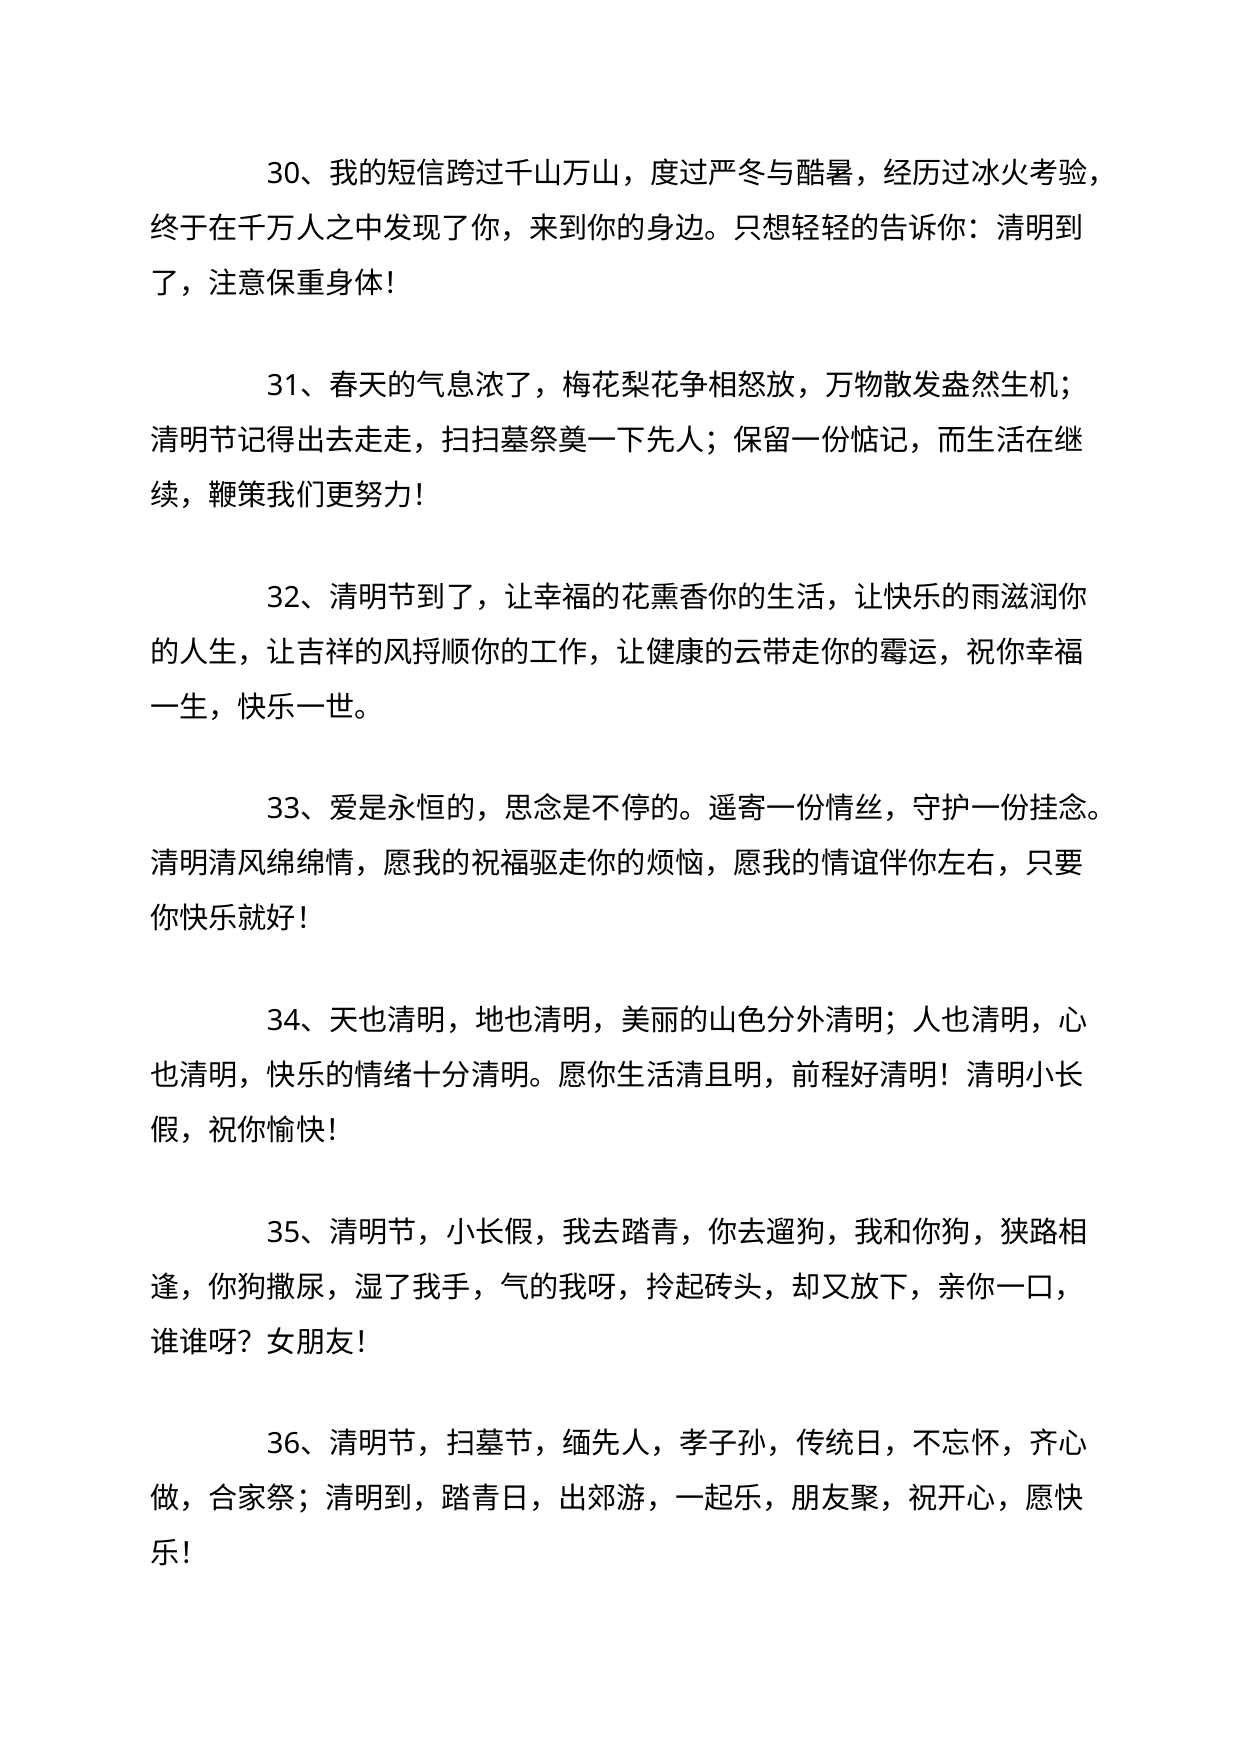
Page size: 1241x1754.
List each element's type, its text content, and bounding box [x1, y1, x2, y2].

text 35、清明节，小长假，我去踏青，你去遛狗，我和你狗，狭路相逢，你狗撒尿，湿了我手，气的我呀，拎起砖头，却又放下，亲你一口，谁谁呀？女朋友！ [150, 1208, 1090, 1361]
text 34、天也清明，地也清明，美丽的山色分外清明；人也清明，心也清明，快乐的情绪十分清明。愿你生活清且明，前程好清明！清明小长假，祝你愉快！ [150, 997, 1090, 1149]
text 36、清明节，扫墓节，缅先人，孝子孙，传统日，不忘怀，齐心做，合家祭；清明到，踏青日，出郊游，一起乐，朋友聚，祝开心，愿快乐！ [150, 1420, 1090, 1572]
text 32、清明节到了，让幸福的花熏香你的生活，让快乐的雨滋润你的人生，让吉祥的风捋顺你的工作，让健康的云带走你的霉运，祝你幸福一生，快乐一世。 [150, 573, 1090, 726]
text 30、我的短信跨过千山万山，度过严冬与酷暑，经历过冰火考验，终于在千万人之中发现了你，来到你的身边。只想轻轻的告诉你：清明到了，注意保重身体！ [150, 150, 1090, 302]
text 31、春天的气息浓了，梅花梨花争相怒放，万物散发盎然生机；清明节记得出去走走，扫扫墓祭奠一下先人；保留一份惦记，而生活在继续，鞭策我们更努力！ [150, 362, 1090, 514]
text 33、爱是永恒的，思念是不停的。遥寄一份情丝，守护一份挂念。清明清风绵绵情，愿我的祝福驱走你的烦恼，愿我的情谊伴你左右，只要你快乐就好！ [150, 785, 1090, 937]
